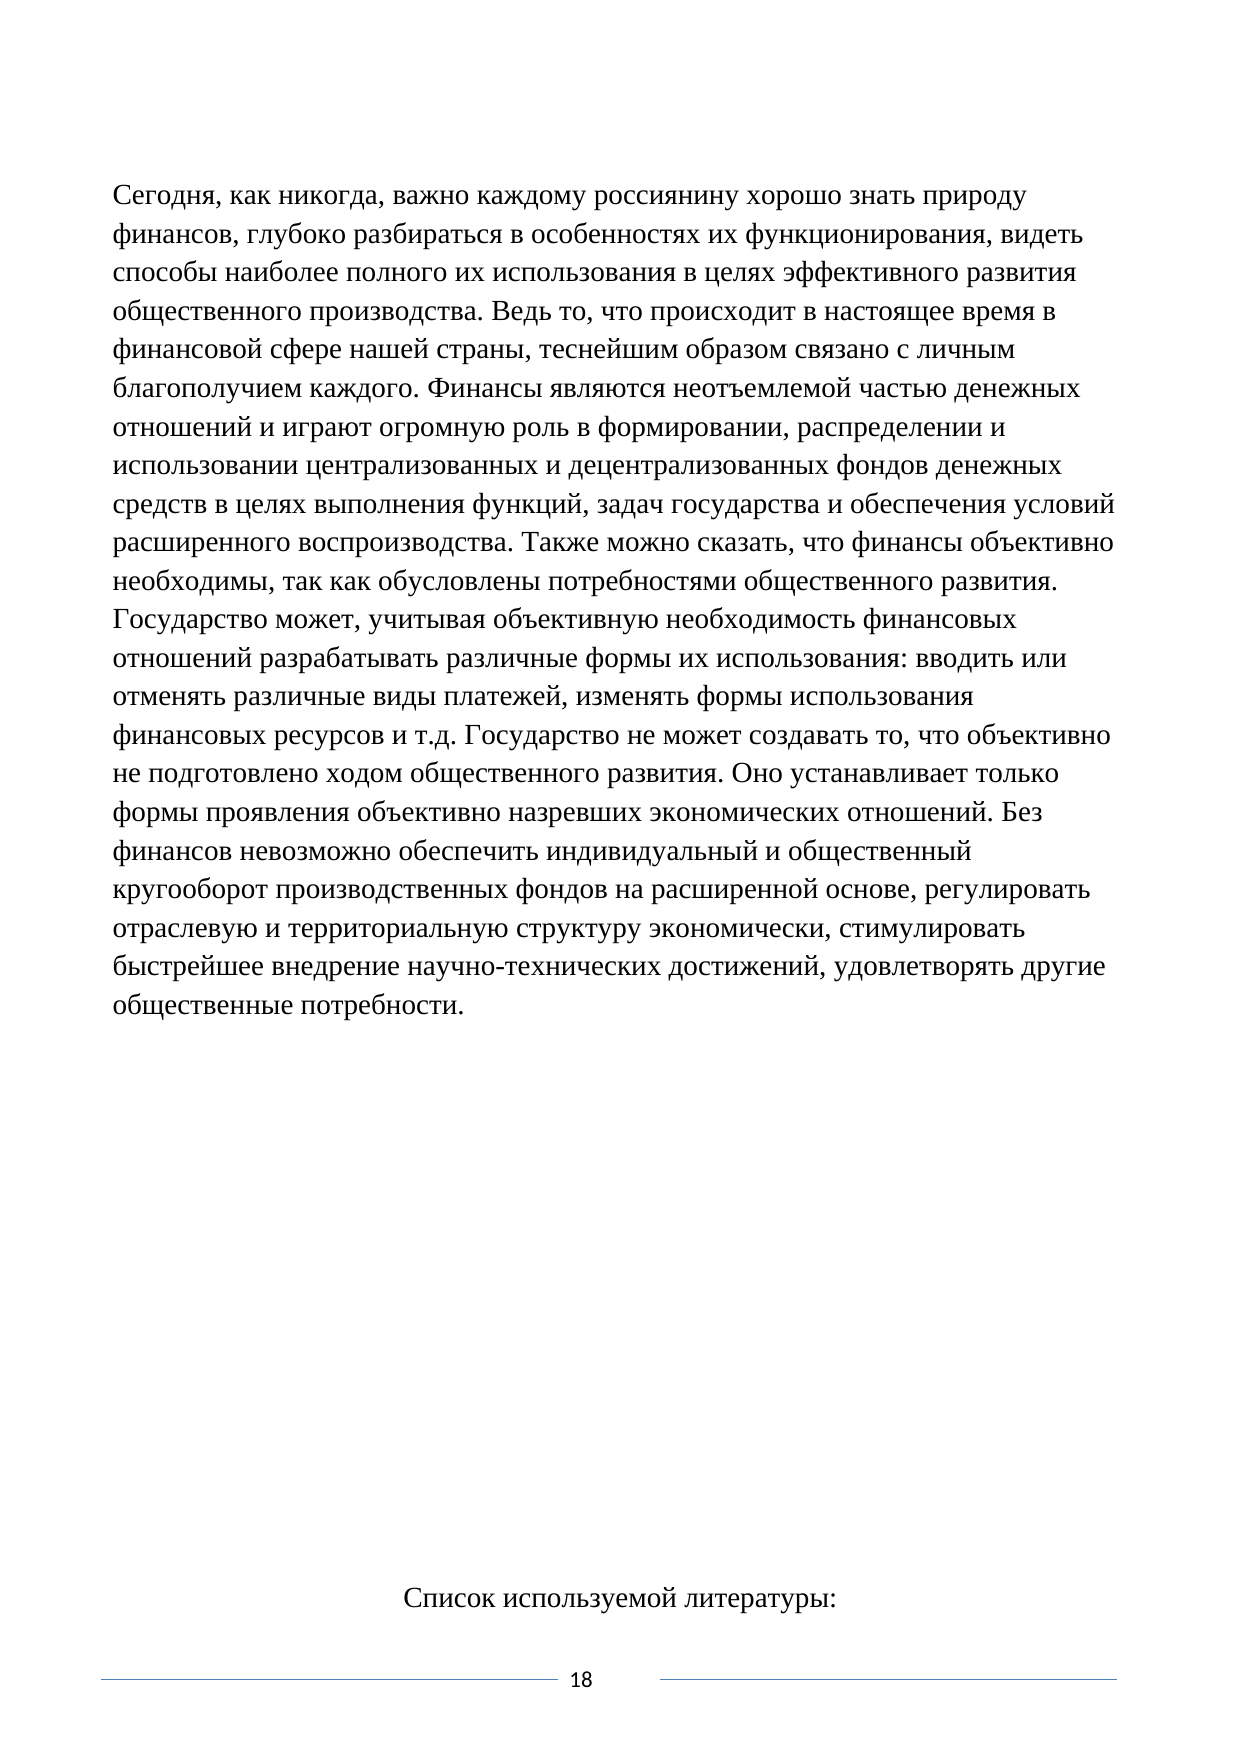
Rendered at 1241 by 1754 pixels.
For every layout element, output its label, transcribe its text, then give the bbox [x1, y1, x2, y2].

text Список используемой литературы: [112, 1581, 1128, 1614]
text Сегодня, как никогда, важно каждому россиянину хорошо знать природу финансов, глубоко разбираться в особенностях их функционирования, видеть способы наиболее полного их использования в целях эффективного развития общественного производства. Ведь то, что происходит в настоящее время в финансовой сфере нашей страны, теснейшим образом связано с личным благополучием каждого. Финансы являются неотъемлемой частью денежных отношений и играют огромную роль в формировании, распределении и использовании централизованных и децентрализованных фондов денежных средств в целях выполнения функций, задач государства и обеспечения условий расширенного воспроизводства. Также можно сказать, что финансы объективно необходимы, так как обусловлены потребностями общественного развития. Государство может, учитывая объективную необходимость финансовых отношений разрабатывать различные формы их использования: вводить или отменять различные виды платежей, изменять формы использования финансовых ресурсов и т.д. Государство не может создавать то, что объективно не подготовлено ходом общественного развития. Оно устанавливает только формы проявления объективно назревших экономических отношений. Без финансов невозможно обеспечить индивидуальный и общественный кругооборот производственных фондов на расширенной основе, регулировать отраслевую и территориальную структуру экономически, стимулировать быстрейшее внедрение научно-технических достижений, удовлетворять другие общественные потребности. [112, 177, 1128, 1020]
